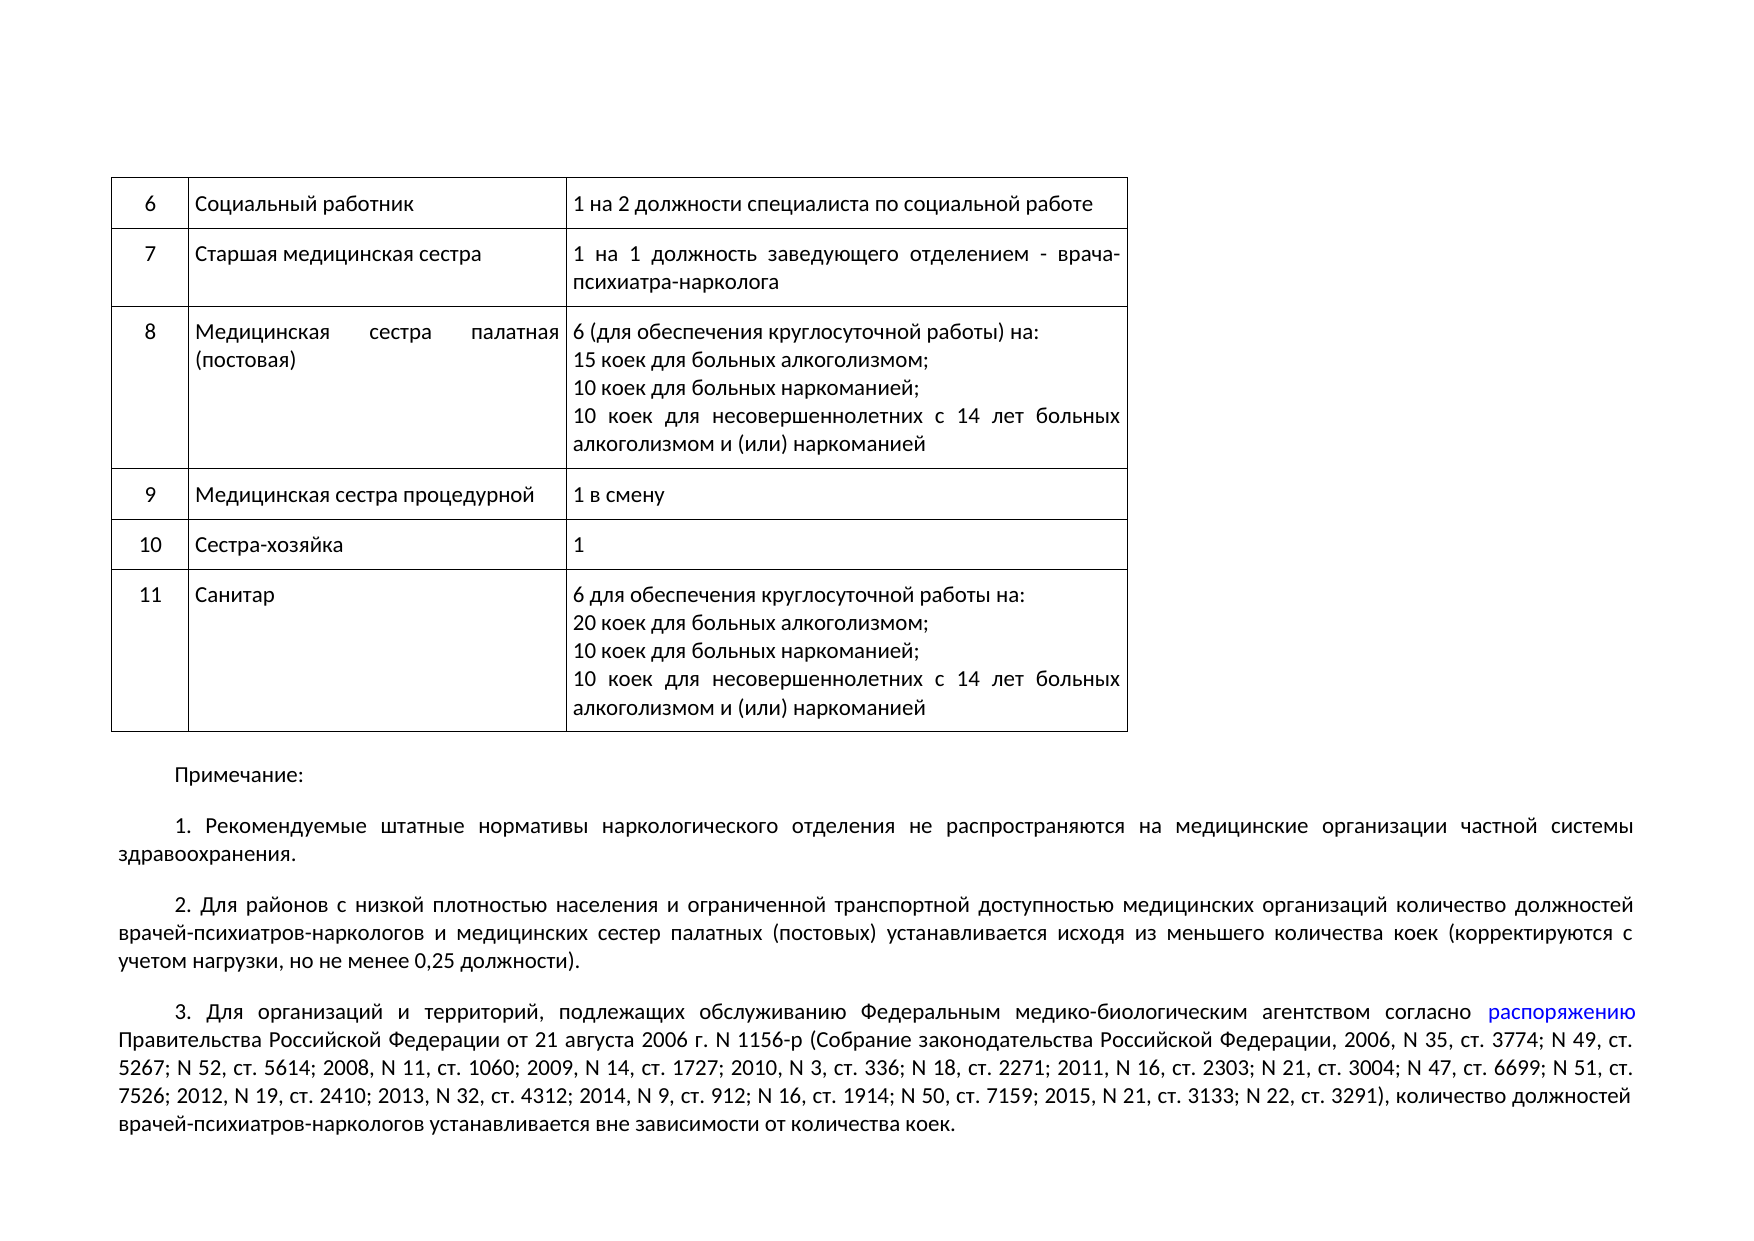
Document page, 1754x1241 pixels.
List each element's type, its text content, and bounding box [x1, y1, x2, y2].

table_cell 10 [112, 520, 188, 569]
table_cell 6 для обеспечения круглосуточной работы на: 20 коек для больных алкоголизмом; 10 коек для больных наркоманией; 10 коек для несовершеннолетних с 14 лет больных алкоголизмом и (или) наркоманией [567, 570, 1127, 731]
table_cell 1 в смену [567, 469, 1127, 518]
table_cell 7 [112, 229, 188, 306]
table_cell Старшая медицинская сестра [189, 229, 566, 306]
table_cell 9 [112, 469, 188, 518]
table_cell Медицинская сестра палатная (постовая) [189, 307, 566, 468]
table_cell 6 (для обеспечения круглосуточной работы) на: 15 коек для больных алкоголизмом; 10 коек для больных наркоманией; 10 коек для несовершеннолетних с 14 лет больных алкоголизмом и (или) наркоманией [567, 307, 1127, 468]
table_cell 8 [112, 307, 188, 468]
table_cell Санитар [189, 570, 566, 731]
text 2. Для районов с низкой плотностью населения и ограниченной транспортной доступностью медицинских организаций количество должностей врачей-психиатров-наркологов и медицинских сестер палатных (постовых) устанавливается исходя из меньшего количества коек (корректируются с учетом нагрузки, но не менее 0,25 должности). [118, 890, 1636, 974]
text 1. Рекомендуемые штатные нормативы наркологического отделения не распространяются на медицинские организации частной системы здравоохранения. [118, 811, 1636, 867]
table_cell 6 [112, 178, 188, 227]
table_cell Сестра-хозяйка [189, 520, 566, 569]
table_cell Медицинская сестра процедурной [189, 469, 566, 518]
table_cell 1 [567, 520, 1127, 569]
text Примечание: [118, 760, 1636, 788]
table_cell 11 [112, 570, 188, 731]
text 3. Для организаций и территорий, подлежащих обслуживанию Федеральным медико-биологическим агентством согласно распоряжению Правительства Российской Федерации от 21 августа 2006 г. N 1156-р (Собрание законодательства Российской Федерации, 2006, N 35, ст. 3774; N 49, ст. 5267; N 52, ст. 5614; 2008, N 11, ст. 1060; 2009, N 14, ст. 1727; 2010, N 3, ст. 336; N 18, ст. 2271; 2011, N 16, ст. 2303; N 21, ст. 3004; N 47, ст. 6699; N 51, ст. 7526; 2012, N 19, ст. 2410; 2013, N 32, ст. 4312; 2014, N 9, ст. 912; N 16, ст. 1914; N 50, ст. 7159; 2015, N 21, ст. 3133; N 22, ст. 3291), количество должностей врачей-психиатров-наркологов устанавливается вне зависимости от количества коек. [118, 997, 1636, 1137]
table_cell Социальный работник [189, 178, 566, 227]
table_cell 1 на 1 должность заведующего отделением - врача-психиатра-нарколога [567, 229, 1127, 306]
table_cell 1 на 2 должности специалиста по социальной работе [567, 178, 1127, 227]
